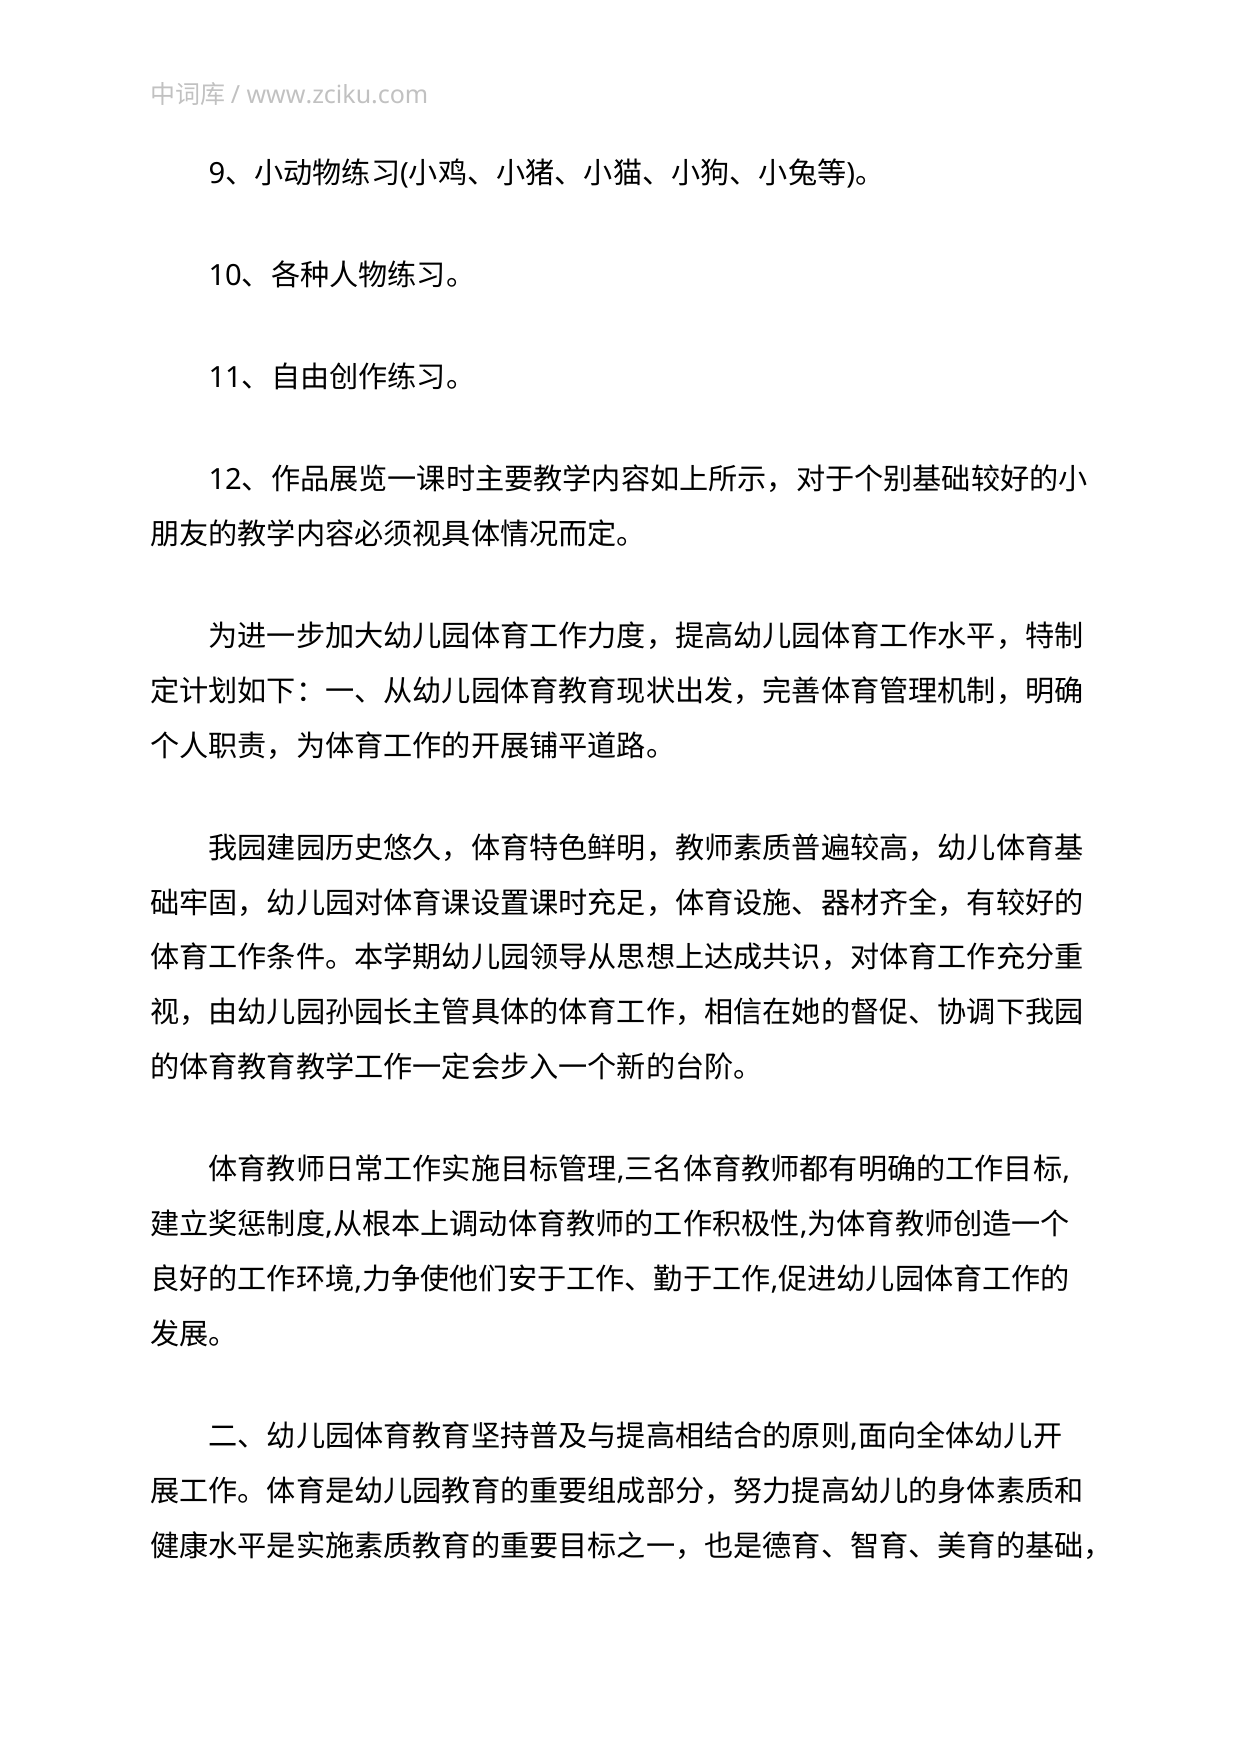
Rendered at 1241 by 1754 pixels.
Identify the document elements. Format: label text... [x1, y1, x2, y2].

text 11、自由创作练习。 [150, 354, 1090, 396]
text 12、作品展览一课时主要教学内容如上所示，对于个别基础较好的小朋友的教学内容必须视具体情况而定。 [150, 456, 1090, 553]
text 我园建园历史悠久，体育特色鲜明，教师素质普遍较高，幼儿体育基础牢固，幼儿园对体育课设置课时充足，体育设施、器材齐全，有较好的体育工作条件。本学期幼儿园领导从思想上达成共识，对体育工作充分重视，由幼儿园孙园长主管具体的体育工作，相信在她的督促、协调下我园的体育教育教学工作一定会步入一个新的台阶。 [150, 824, 1090, 1086]
text 为进一步加大幼儿园体育工作力度，提高幼儿园体育工作水平，特制定计划如下：一、从幼儿园体育教育现状出发，完善体育管理机制，明确个人职责，为体育工作的开展铺平道路。 [150, 613, 1090, 765]
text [150, 1412, 1090, 1564]
text 10、各种人物练习。 [150, 252, 1090, 294]
text 体育教师日常工作实施目标管理,三名体育教师都有明确的工作目标,建立奖惩制度,从根本上调动体育教师的工作积极性,为体育教师创造一个良好的工作环境,力争使他们安于工作、勤于工作,促进幼儿园体育工作的发展。 [150, 1146, 1090, 1353]
text 9、小动物练习(小鸡、小猪、小猫、小狗、小兔等)。 [150, 150, 1090, 192]
